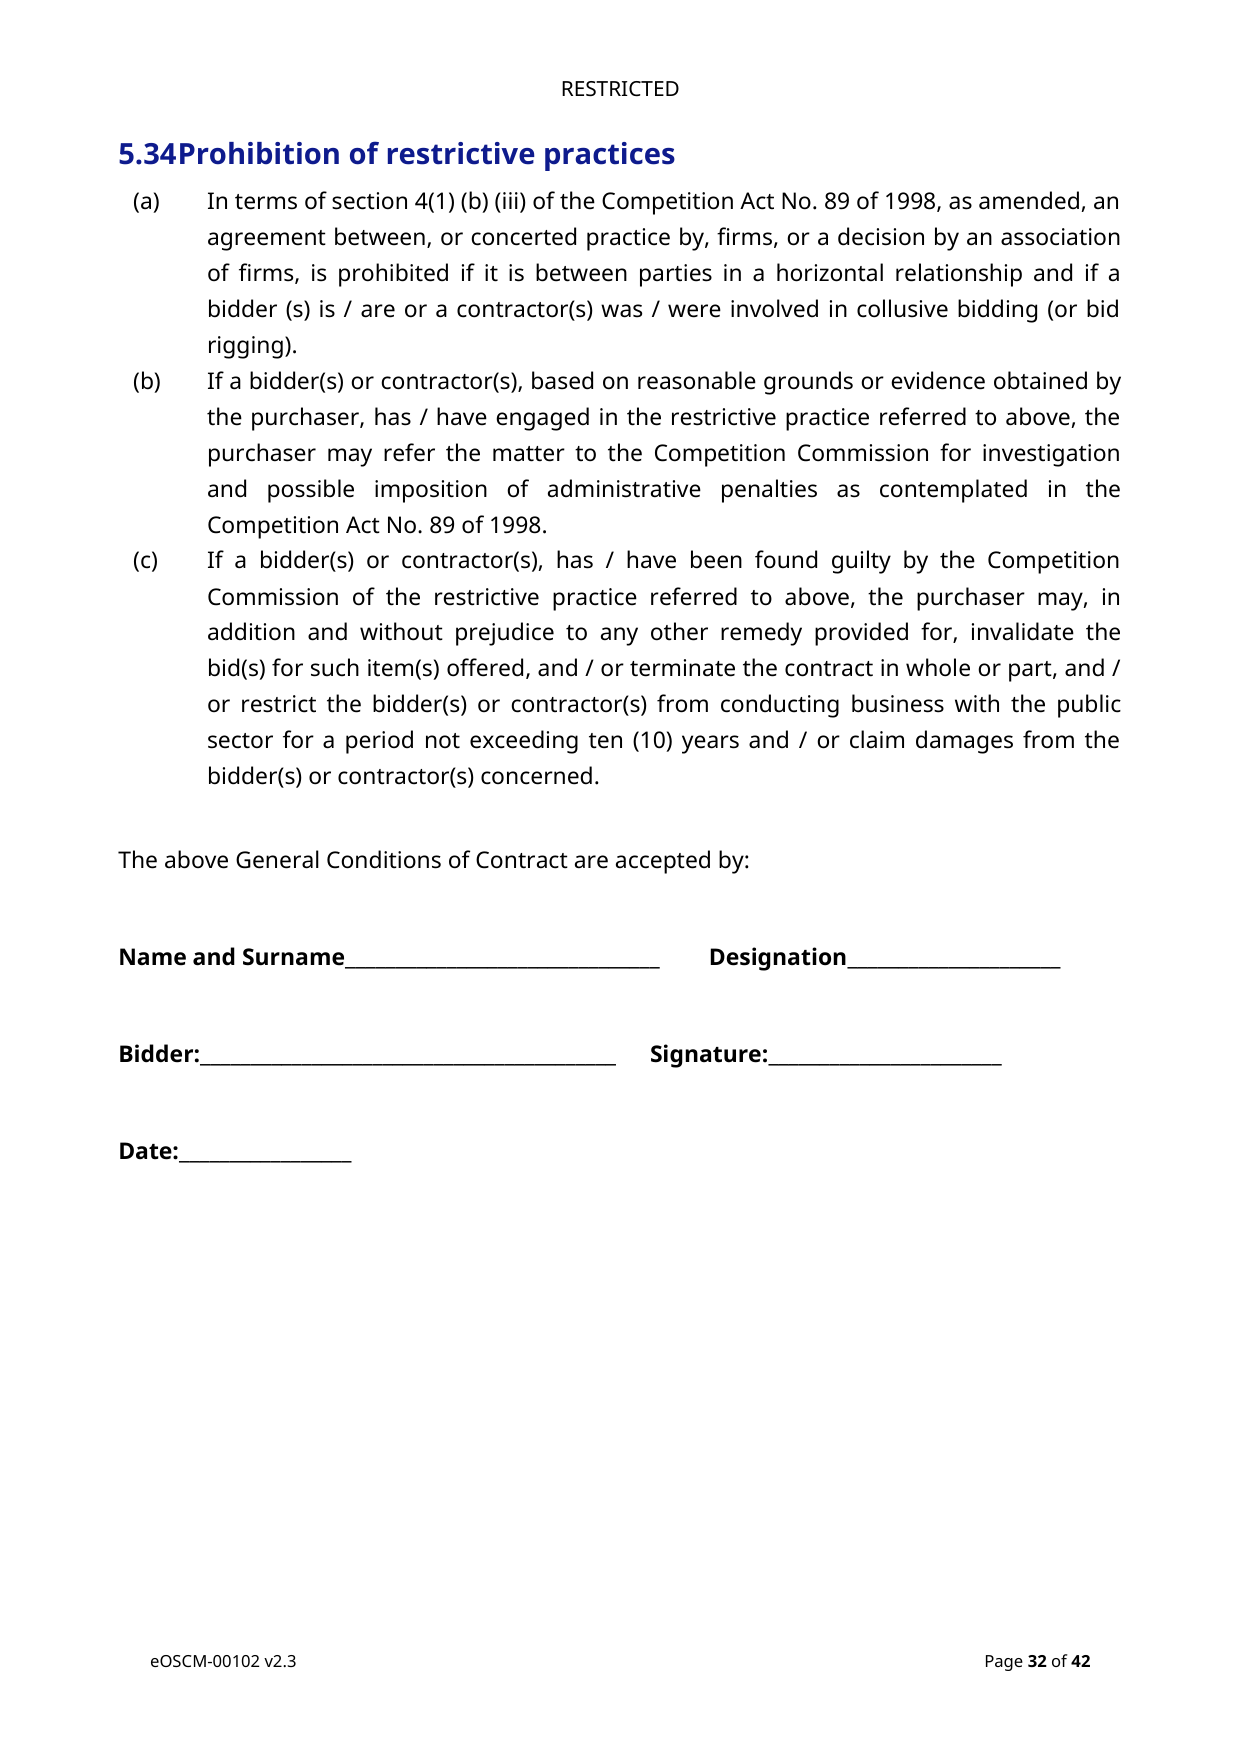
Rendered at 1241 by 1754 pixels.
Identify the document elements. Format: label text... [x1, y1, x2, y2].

text The above General Conditions of Contract are accepted by: [118, 844, 1122, 876]
list In terms of section 4(1) (b) (iii) of the Competition Act No. 89 of 1998, as amended, an agreement between, or concerted practice by, firms, or a decision by an association of firms, is prohibited if it is between parties in a horizontal relationship and if a bidder (s) is / are or a contractor(s) was / were involved in collusive bidding (or bid rigging). [133, 185, 1122, 360]
list If a bidder(s) or contractor(s), has / have been found guilty by the Competition Commission of the restrictive practice referred to above, the purchaser may, in addition and without prejudice to any other remedy provided for, invalidate the bid(s) for such item(s) offered, and / or terminate the contract in whole or part, and / or restrict the bidder(s) or contractor(s) from conducting business with the public sector for a period not exceeding ten (10) years and / or claim damages from the bidder(s) or contractor(s) concerned. [133, 544, 1122, 791]
list If a bidder(s) or contractor(s), based on reasonable grounds or evidence obtained by the purchaser, has / have engaged in the restrictive practice referred to above, the purchaser may refer the matter to the Competition Commission for investigation and possible imposition of administrative penalties as contemplated in the Competition Act No. 89 of 1998. [133, 365, 1122, 540]
text Name and Surname_______________________________ Designation_____________________ [118, 941, 1122, 973]
text Date:_________________ [118, 1135, 1122, 1166]
text Bidder:_________________________________________ Signature:_______________________ [118, 1038, 1122, 1069]
subtitle Prohibition of restrictive practices [118, 133, 1122, 173]
